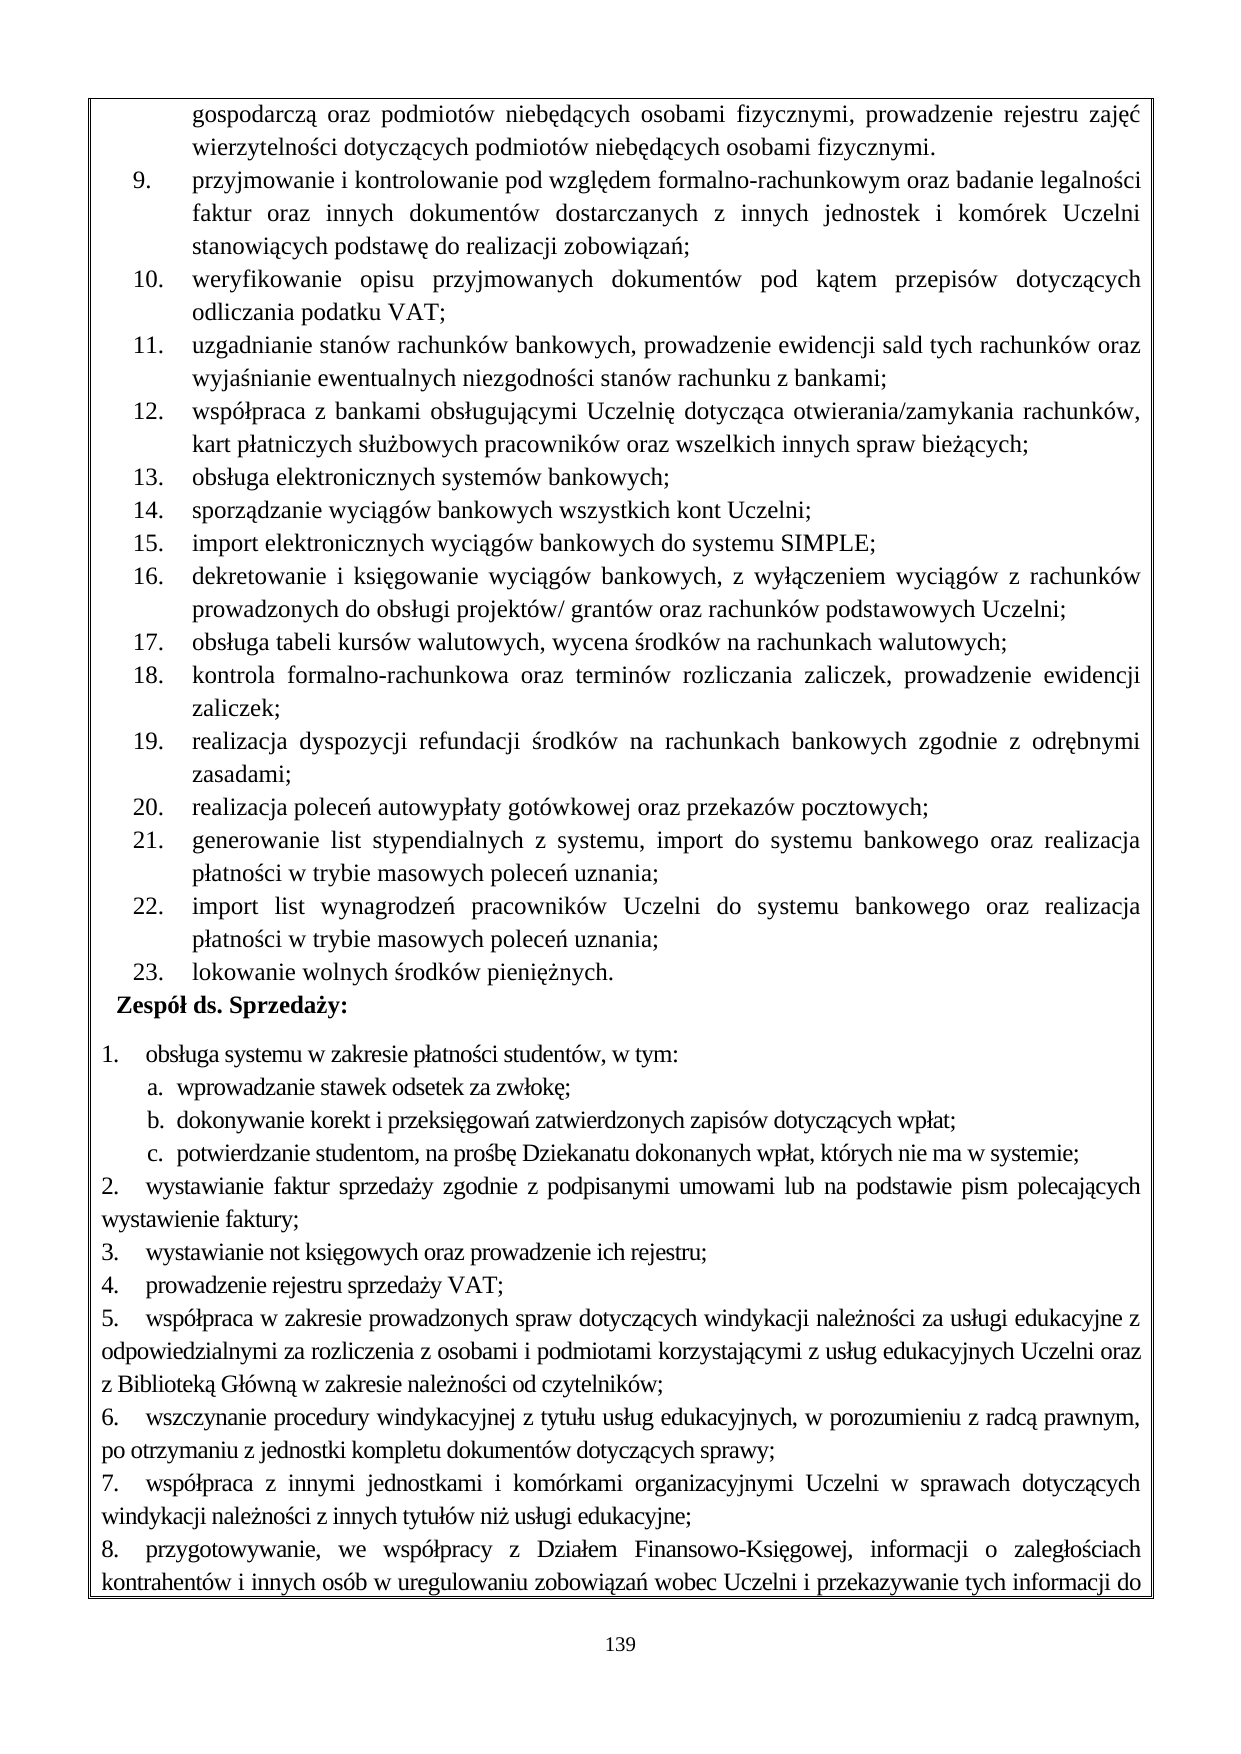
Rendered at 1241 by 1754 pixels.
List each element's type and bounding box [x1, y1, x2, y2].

table_cell [91, 99, 1151, 1596]
